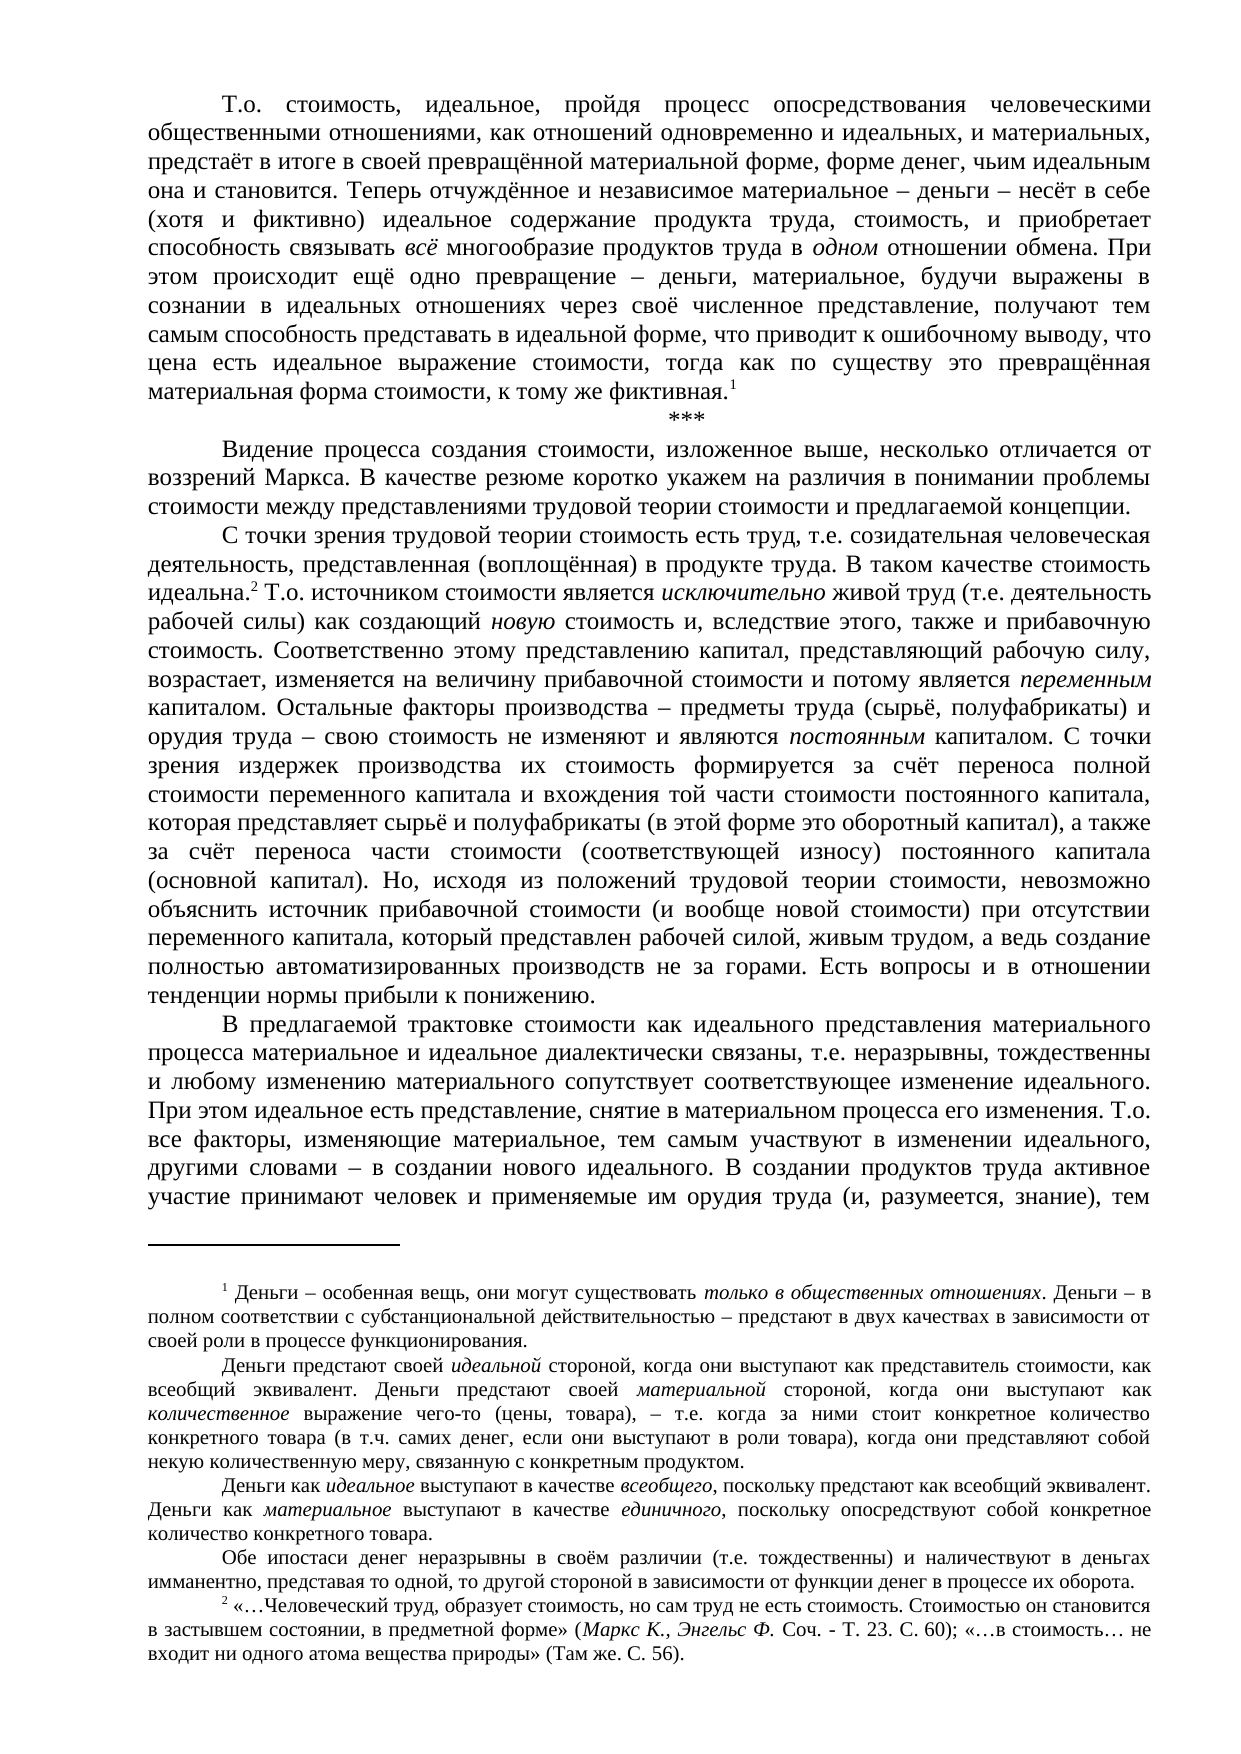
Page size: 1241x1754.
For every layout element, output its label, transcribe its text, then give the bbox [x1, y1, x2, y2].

text Т.о. стоимость, идеальное, пройдя процесс опосредствования человеческими общественными отношениями, как отношений одновременно и идеальных, и материальных, предстаёт в итоге в своей превращённой материальной форме, форме денег, чьим идеальным она и становится. Теперь отчуждённое и независимое материальное – деньги – несёт в себе (хотя и фиктивно) идеальное содержание продукта труда, стоимость, и приобретает способность связывать всё многообразие продуктов труда в одном отношении обмена. При этом происходит ещё одно превращение – деньги, материальное, будучи выражены в сознании в идеальных отношениях через своё численное представление, получают тем самым способность представать в идеальной форме, что приводит к ошибочному выводу, что цена есть идеальное выражение стоимости, тогда как по существу это превращённая материальная форма стоимости, к тому же фиктивная. [148, 89, 1152, 405]
text Видение процесса создания стоимости, изложенное выше, несколько отличается от воззрений Маркса. В качестве резюме коротко укажем на различия в понимании проблемы стоимости между представлениями трудовой теории стоимости и предлагаемой концепции. [148, 434, 1152, 520]
text С точки зрения трудовой теории стоимость есть труд, т.е. созидательная человеческая деятельность, представленная (воплощённая) в продукте труда. В таком качестве стоимость идеальна. Т.о. источником стоимости является исключительно живой труд (т.е. деятельность рабочей силы) как создающий новую стоимость и, вследствие этого, также и прибавочную стоимость. Соответственно этому представлению капитал, представляющий рабочую силу, возрастает, изменяется на величину прибавочной стоимости и потому является переменным капиталом. Остальные факторы производства – предметы труда (сырьё, полуфабрикаты) и орудия труда – свою стоимость не изменяют и являются постоянным капиталом. С точки зрения издержек производства их стоимость формируется за счёт переноса полной стоимости переменного капитала и вхождения той части стоимости постоянного капитала, которая представляет сырьё и полуфабрикаты (в этой форме это оборотный капитал), а также за счёт переноса части стоимости (соответствующей износу) постоянного капитала (основной капитал). Но, исходя из положений трудовой теории стоимости, невозможно объяснить источник прибавочной стоимости (и вообще новой стоимости) при отсутствии переменного капитала, который представлен рабочей силой, живым трудом, а ведь создание полностью автоматизированных производств не за горами. Есть вопросы и в отношении тенденции нормы прибыли к понижению. [148, 520, 1152, 1009]
text В предлагаемой трактовке стоимости как идеального представления материального процесса материальное и идеальное диалектически связаны, т.е. неразрывны, тождественны и любому изменению материального сопутствует соответствующее изменение идеального. При этом идеальное есть представление, снятие в материальном процесса его изменения. Т.о. все факторы, изменяющие материальное, тем самым участвуют в изменении идеального, другими словами – в создании нового идеального. В создании продуктов труда активное участие принимают человек и применяемые им орудия труда (и, разумеется, знание), тем самым именно эти факторы, изменяя форму предмета труда (материального), одновременно изменяют (создают новое) идеальное. Процесс изменения предмета труда, представленный, снятый в продукте труда и есть не что иное, как стоимость. В таком качестве она отличается от представлений трудовой теории стоимости только участием в её создании орудий труда. По аналогии с трудовой теорией переменным капиталом, создающим стоимость, будет капитал, представляющий рабочую силу и орудия труда, постоянным же – капитал, представляющий сырьё и полуфабрикаты. (Здесь и ранее ничего не сказано о капитале, представляющем здания, сооружения и инфраструктуру производства. Устраняя эту лакуну следует отметить, что эта форма капитала создаёт условия производства, т.о. участвуя в нём в пассивной форме и со стороны издержек производства переносит свою стоимость на продукт труда частями, пропорциональными сроку службу, т.е. аналогично орудиям труда). С точки зрения предлагаемого подхода капитал, участвующий в создании новой стоимости, следует называть активным капиталом (капитал, представляющий рабочую силу и орудия труда), а капитал, предоставляющий материал для предметов труда и создающий условия её создания – пассивным капиталом (капитал, представляющий сырьё и полуфабрикаты и инфраструктуру). В отношении формирования издержек производства имеется полная аналогия с трудовой теорией стоимости. Такая точка зрения позволяет дать ответ об источнике новой и прибавочной стоимости при полном отсутствии рабочей силы (живого труда), например, в условиях автоматизированного производства, и, более того, указывает на путь, следуя которым, человек может полностью выйти из сферы производства как его объект, технологическая деталь и, тем самым, ликвидировать свою частичность, о которой говорил Маркс, а также отчуждение своей деятельности, которая всё ещё является следствием экономической необходимости. [148, 1009, 1152, 1210]
text *** [148, 405, 1152, 434]
